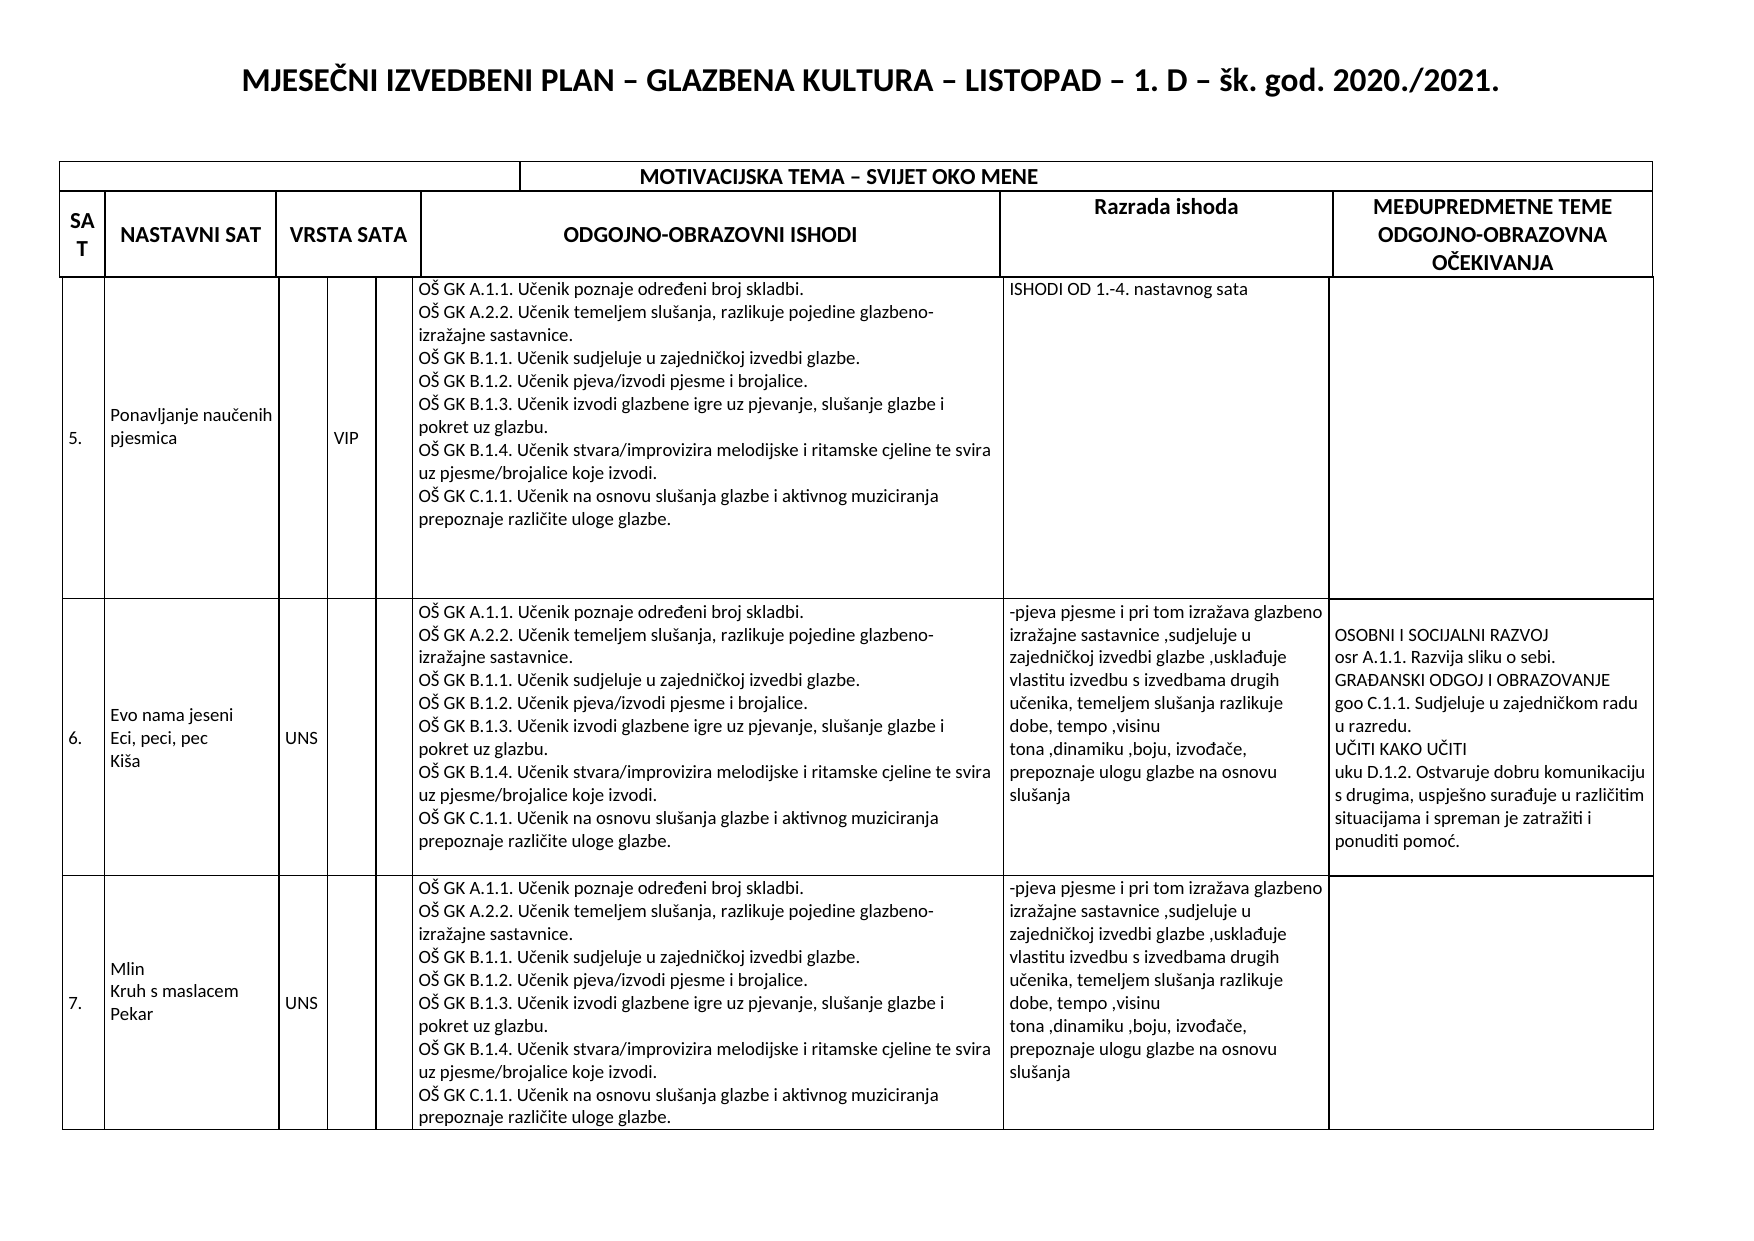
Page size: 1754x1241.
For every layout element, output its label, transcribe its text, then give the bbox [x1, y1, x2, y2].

table_cell UNS [280, 599, 327, 875]
table_cell Razrada ishoda [1001, 192, 1332, 276]
table_header [60, 162, 519, 190]
table_cell Evo nama jeseni Eci, peci, pec Kiša [105, 599, 278, 875]
table_cell [377, 278, 412, 598]
text MJESEČNI IZVEDBENI PLAN – GLAZBENA KULTURA – LISTOPAD – 1. D – šk. god. 2020./2021. [74, 59, 1668, 100]
table_cell OŠ GK A.1.1. Učenik poznaje određeni broj skladbi. OŠ GK A.2.2. Učenik temeljem slušanja, razlikuje pojedine glazbeno-izražajne sastavnice. OŠ GK B.1.1. Učenik sudjeluje u zajedničkoj izvedbi glazbe. OŠ GK B.1.2. Učenik pjeva/izvodi pjesme i brojalice. OŠ GK B.1.3. Učenik izvodi glazbene igre uz pjevanje, slušanje glazbe i pokret uz glazbu. OŠ GK B.1.4. Učenik stvara/improvizira melodijske i ritamske cjeline te svira uz pjesme/brojalice koje izvodi. OŠ GK C.1.1. Učenik na osnovu slušanja glazbe i aktivnog muziciranja prepoznaje različite uloge glazbe. [413, 599, 1003, 875]
table_cell [1330, 877, 1653, 1128]
table_cell [280, 278, 327, 598]
table_cell [328, 599, 375, 875]
table_cell [1330, 278, 1653, 598]
table_cell SAT [60, 192, 104, 276]
table_cell -pjeva pjesme i pri tom izražava glazbeno izražajne sastavnice ,sudjeluje u zajedničkoj izvedbi glazbe ,usklađuje vlastitu izvedbu s izvedbama drugih učenika, temeljem slušanja razlikuje dobe, tempo ,visinu tona ,dinamiku ,boju, izvođače, prepoznaje ulogu glazbe na osnovu slušanja [1004, 876, 1328, 1128]
table_cell NASTAVNI SAT [106, 192, 275, 276]
table_cell Ponavljanje naučenih pjesmica [105, 278, 278, 598]
table_cell 6. [63, 599, 104, 875]
table_cell [328, 876, 375, 1128]
table_cell MEĐUPREDMETNE TEME ODGOJNO-OBRAZOVNA OČEKIVANJA [1334, 192, 1652, 276]
table_cell VRSTA SATA [277, 192, 420, 276]
table_cell [377, 876, 412, 1128]
table_cell [377, 599, 412, 875]
table_cell OŠ GK A.1.1. Učenik poznaje određeni broj skladbi. OŠ GK A.2.2. Učenik temeljem slušanja, razlikuje pojedine glazbeno-izražajne sastavnice. OŠ GK B.1.1. Učenik sudjeluje u zajedničkoj izvedbi glazbe. OŠ GK B.1.2. Učenik pjeva/izvodi pjesme i brojalice. OŠ GK B.1.3. Učenik izvodi glazbene igre uz pjevanje, slušanje glazbe i pokret uz glazbu. OŠ GK B.1.4. Učenik stvara/improvizira melodijske i ritamske cjeline te svira uz pjesme/brojalice koje izvodi. OŠ GK C.1.1. Učenik na osnovu slušanja glazbe i aktivnog muziciranja prepoznaje različite uloge glazbe. [413, 278, 1003, 598]
table_cell 5. [63, 278, 104, 598]
table_cell Mlin Kruh s maslacem Pekar [105, 876, 278, 1128]
table_cell 7. [63, 876, 104, 1128]
table_cell OŠ GK A.1.1. Učenik poznaje određeni broj skladbi. OŠ GK A.2.2. Učenik temeljem slušanja, razlikuje pojedine glazbeno-izražajne sastavnice. OŠ GK B.1.1. Učenik sudjeluje u zajedničkoj izvedbi glazbe. OŠ GK B.1.2. Učenik pjeva/izvodi pjesme i brojalice. OŠ GK B.1.3. Učenik izvodi glazbene igre uz pjevanje, slušanje glazbe i pokret uz glazbu. OŠ GK B.1.4. Učenik stvara/improvizira melodijske i ritamske cjeline te svira uz pjesme/brojalice koje izvodi. OŠ GK C.1.1. Učenik na osnovu slušanja glazbe i aktivnog muziciranja prepoznaje različite uloge glazbe. [413, 876, 1003, 1128]
table_cell ODGOJNO-OBRAZOVNI ISHODI [422, 192, 999, 276]
table_cell VIP [328, 278, 375, 598]
table_cell -pjeva pjesme i pri tom izražava glazbeno izražajne sastavnice ,sudjeluje u zajedničkoj izvedbi glazbe ,usklađuje vlastitu izvedbu s izvedbama drugih učenika, temeljem slušanja razlikuje dobe, tempo ,visinu tona ,dinamiku ,boju, izvođače, prepoznaje ulogu glazbe na osnovu slušanja [1004, 599, 1328, 875]
table_header MOTIVACIJSKA TEMA – SVIJET OKO MENE [521, 162, 1652, 190]
table_cell ISHODI OD 1.-4. nastavnog sata [1004, 278, 1328, 598]
table_cell OSOBNI I SOCIJALNI RAZVOJ osr A.1.1. Razvija sliku o sebi. GRAĐANSKI ODGOJ I OBRAZOVANJE goo C.1.1. Sudjeluje u zajedničkom radu u razredu. UČITI KAKO UČITI uku D.1.2. Ostvaruje dobru komunikaciju s drugima, uspješno surađuje u različitim situacijama i spreman je zatražiti i ponuditi pomoć. [1330, 600, 1653, 875]
table_cell UNS [280, 876, 327, 1128]
